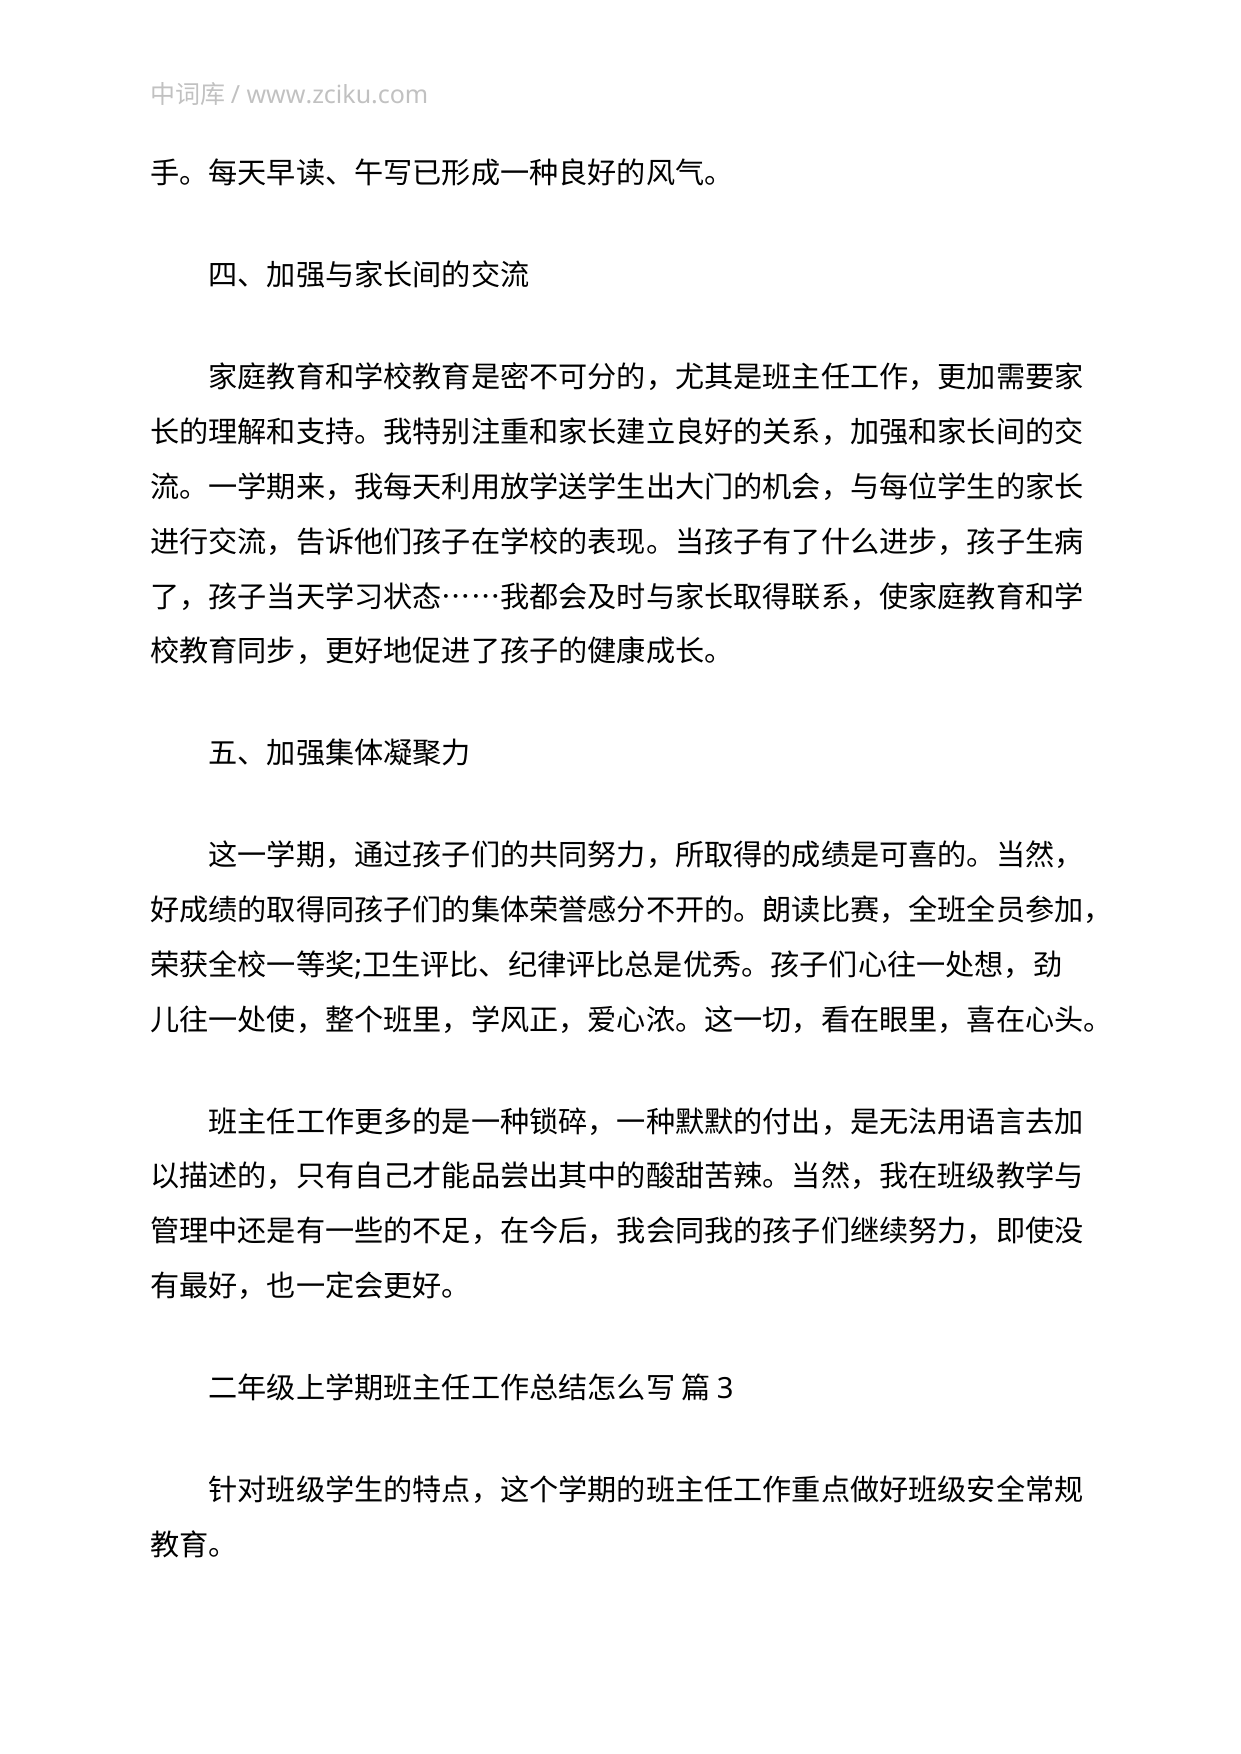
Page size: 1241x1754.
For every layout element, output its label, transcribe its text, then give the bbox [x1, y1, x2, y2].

text 四、加强与家长间的交流 [150, 252, 1090, 294]
text 这一学期，通过孩子们的共同努力，所取得的成绩是可喜的。当然，好成绩的取得同孩子们的集体荣誉感分不开的。朗读比赛，全班全员参加，荣获全校一等奖;卫生评比、纪律评比总是优秀。孩子们心往一处想，劲儿往一处使，整个班里，学风正，爱心浓。这一切，看在眼里，喜在心头。 [150, 832, 1090, 1039]
text 班主任工作更多的是一种锁碎，一种默默的付出，是无法用语言去加以描述的，只有自己才能品尝出其中的酸甜苦辣。当然，我在班级教学与管理中还是有一些的不足，在今后，我会同我的孩子们继续努力，即使没有最好，也一定会更好。 [150, 1098, 1090, 1305]
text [150, 150, 1090, 192]
text 家庭教育和学校教育是密不可分的，尤其是班主任工作，更加需要家长的理解和支持。我特别注重和家长建立良好的关系，加强和家长间的交流。一学期来，我每天利用放学送学生出大门的机会，与每位学生的家长进行交流，告诉他们孩子在学校的表现。当孩子有了什么进步，孩子生病了，孩子当天学习状态……我都会及时与家长取得联系，使家庭教育和学校教育同步，更好地促进了孩子的健康成长。 [150, 353, 1090, 670]
text 五、加强集体凝聚力 [150, 730, 1090, 772]
text 针对班级学生的特点，这个学期的班主任工作重点做好班级安全常规教育。 [150, 1467, 1090, 1564]
text 二年级上学期班主任工作总结怎么写 篇3 [150, 1364, 1090, 1407]
